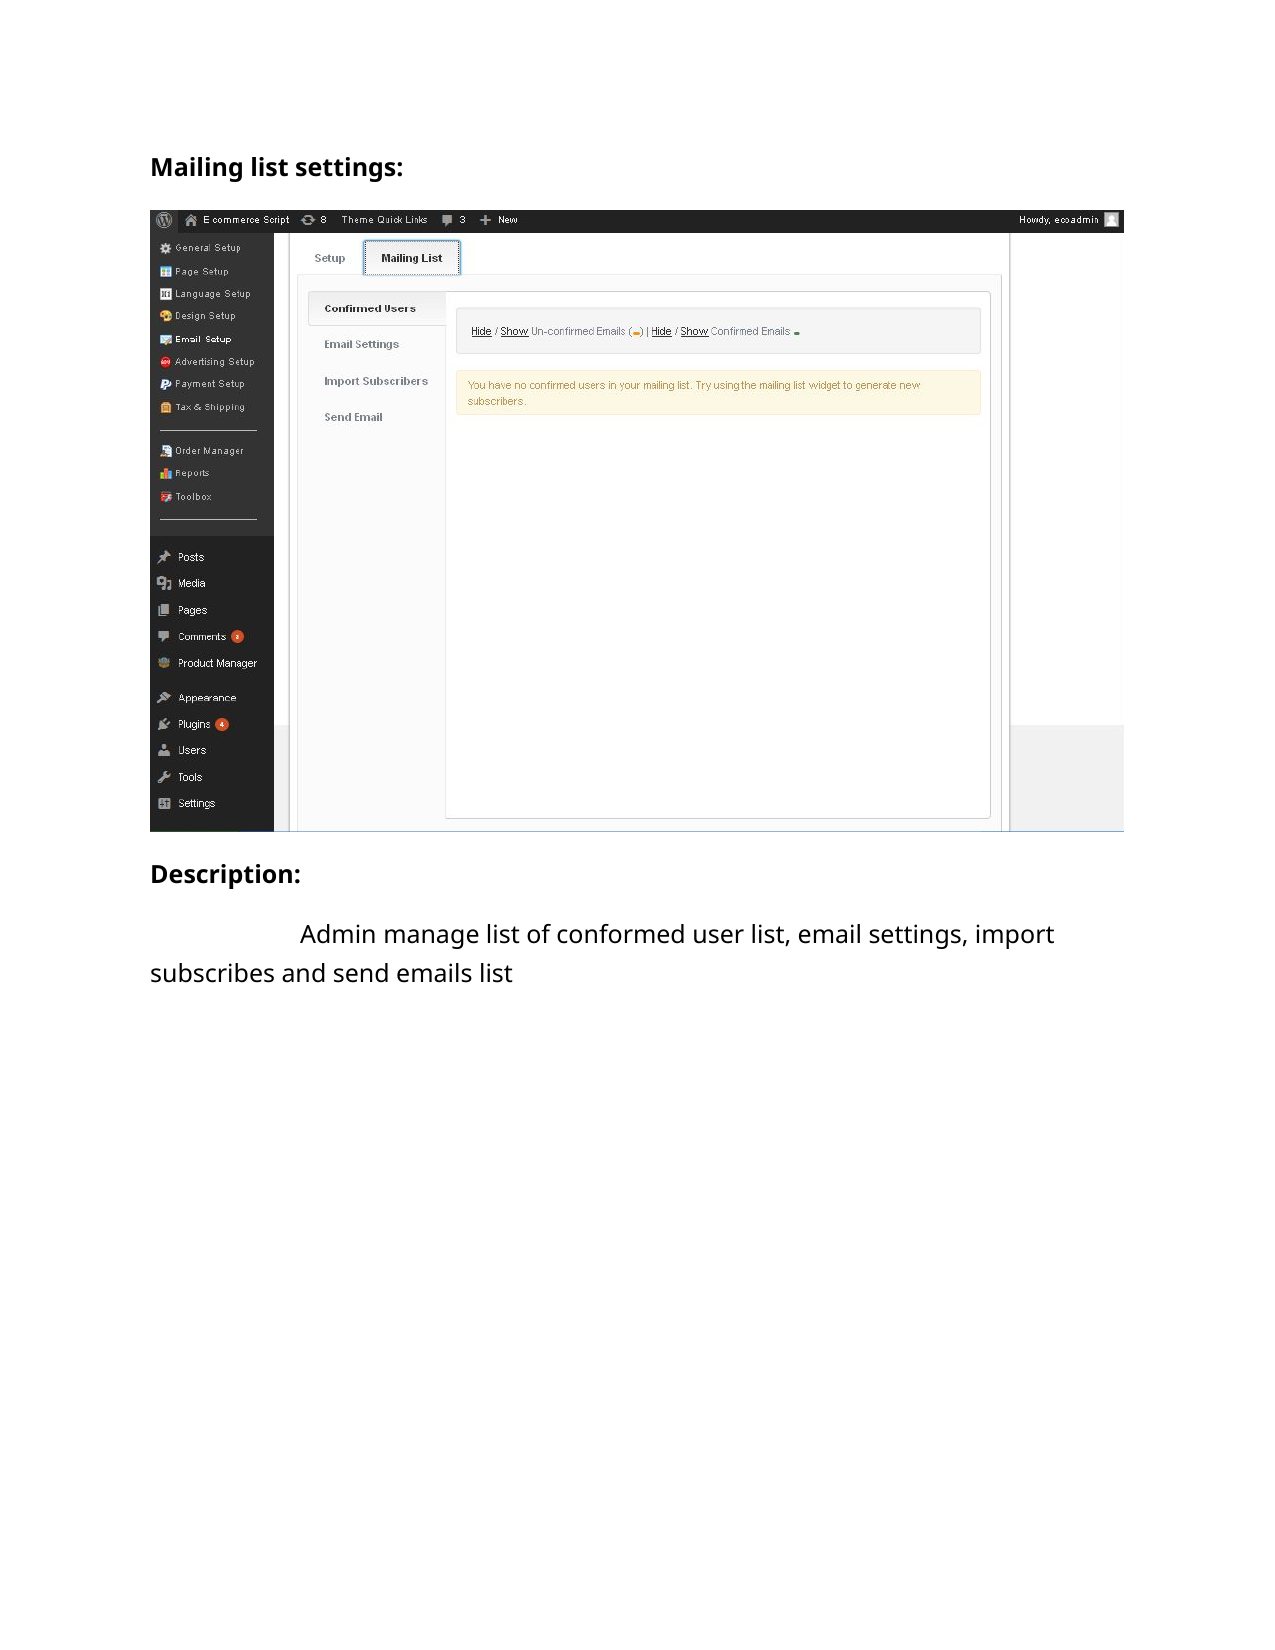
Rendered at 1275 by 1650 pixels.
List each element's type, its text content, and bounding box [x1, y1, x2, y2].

picture [150, 210, 1124, 832]
text Mailing list settings: [150, 150, 1125, 184]
text Admin manage list of conformed user list, email settings, import subscribes and send emails list [150, 916, 1125, 990]
text Description: [150, 856, 1125, 891]
